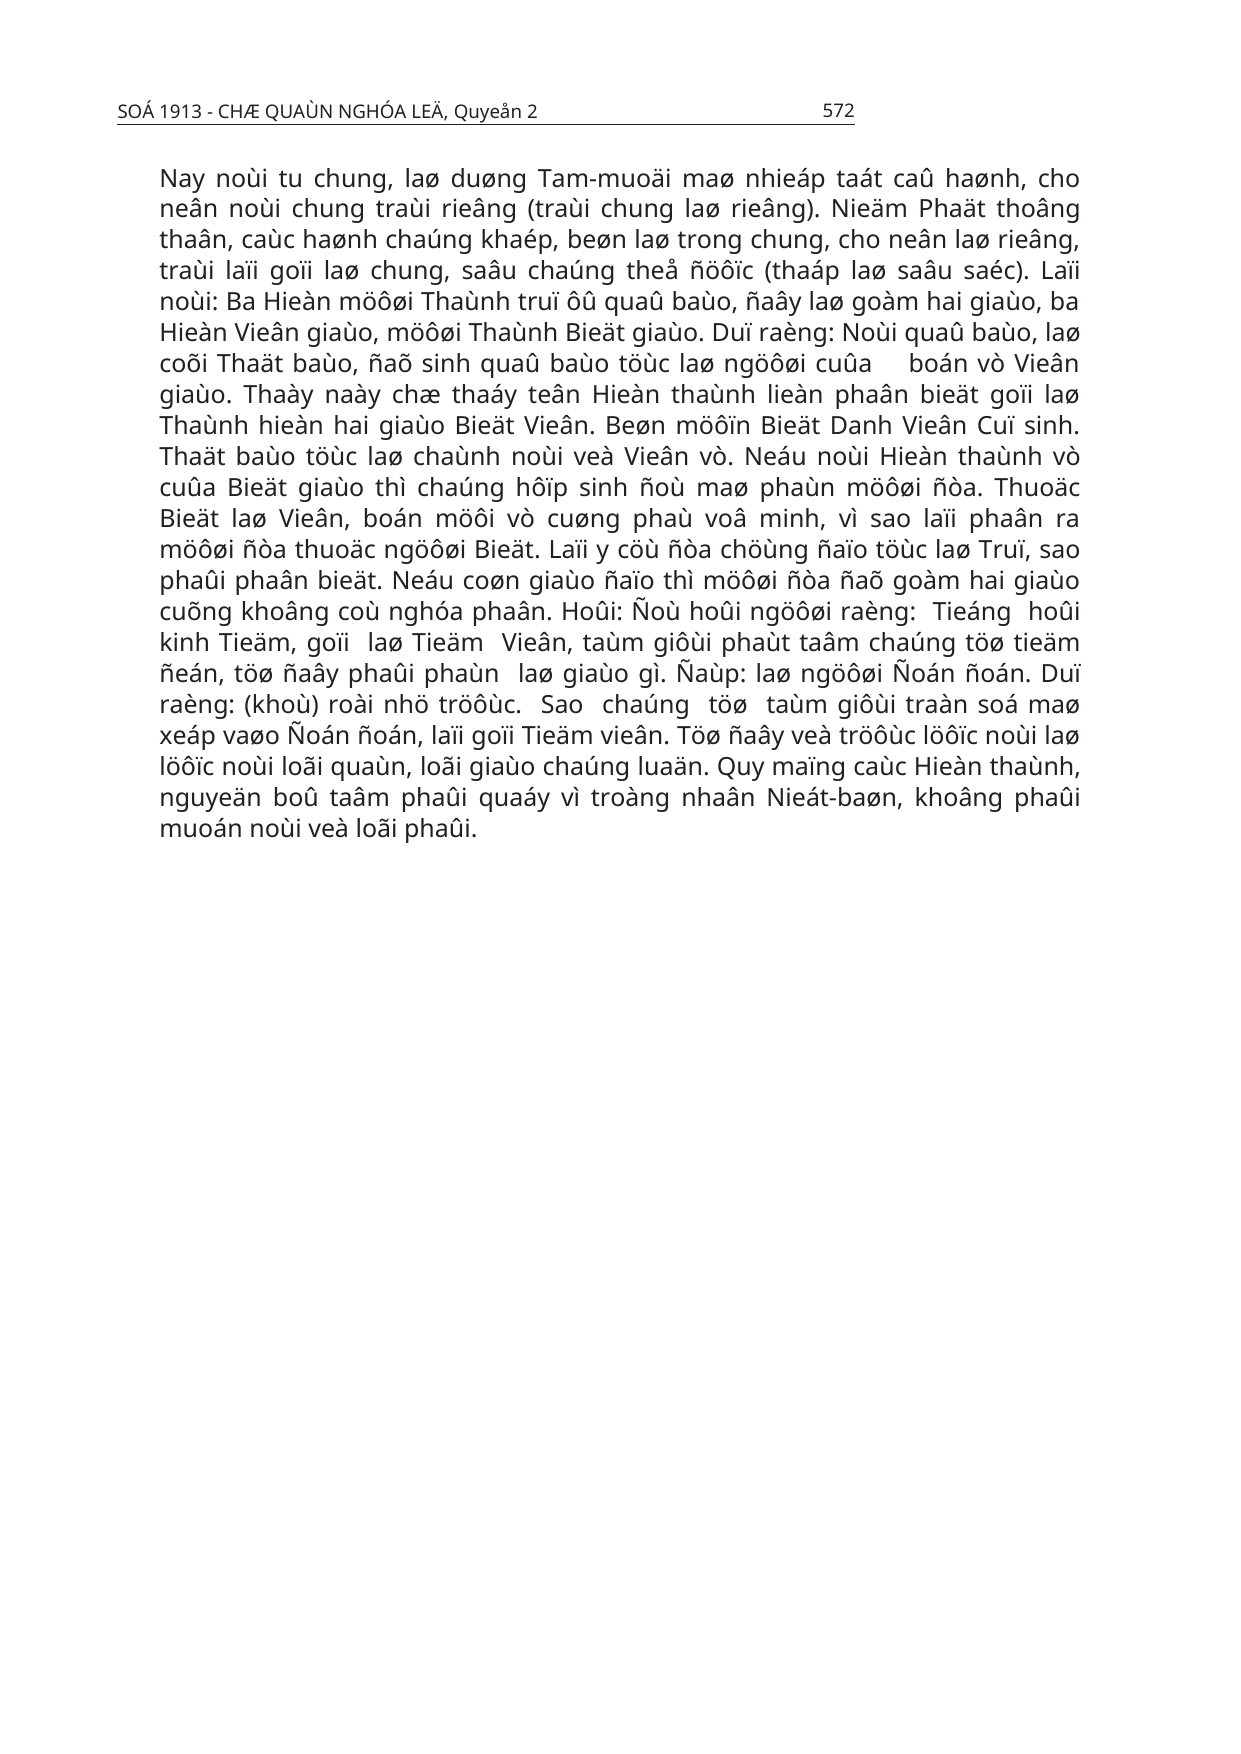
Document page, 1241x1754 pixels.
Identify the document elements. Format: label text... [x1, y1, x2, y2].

text SOÁ 1913 - CHÆ QUAÙN NGHÓA LEÄ, Quyeån 2 572 [117, 97, 1092, 124]
text Nay noùi tu chung, laø duøng Tam-muoäi maø nhieáp taát caû haønh, cho neân noùi chung traùi rieâng (traùi chung laø rieâng). Nieäm Phaät thoâng thaân, caùc haønh chaúng khaép, beøn laø trong chung, cho neân laø rieâng, traùi laïi goïi laø chung, saâu chaúng theå ñöôïc (thaáp laø saâu saéc). Laïi noùi: Ba Hieàn möôøi Thaùnh truï ôû quaû baùo, ñaây laø goàm hai giaùo, ba Hieàn Vieân giaùo, möôøi Thaùnh Bieät giaùo. Duï raèng: Noùi quaû baùo, laø coõi Thaät baùo, ñaõ sinh quaû baùo töùc laø ngöôøi cuûa boán vò Vieân giaùo. Thaày naày chæ thaáy teân Hieàn thaùnh lieàn phaân bieät goïi laø Thaùnh hieàn hai giaùo Bieät Vieân. Beøn möôïn Bieät Danh Vieân Cuï sinh. Thaät baùo töùc laø chaùnh noùi veà Vieân vò. Neáu noùi Hieàn thaùnh vò cuûa Bieät giaùo thì chaúng hôïp sinh ñoù maø phaùn möôøi ñòa. Thuoäc Bieät laø Vieân, boán möôi vò cuøng phaù voâ minh, vì sao laïi phaân ra möôøi ñòa thuoäc ngöôøi Bieät. Laïi y cöù ñòa chöùng ñaïo töùc laø Truï, sao phaûi phaân bieät. Neáu coøn giaùo ñaïo thì möôøi ñòa ñaõ goàm hai giaùo cuõng khoâng coù nghóa phaân. Hoûi: Ñoù hoûi ngöôøi raèng: Tieáng hoûi kinh Tieäm, goïi laø Tieäm Vieân, taùm giôùi phaùt taâm chaúng töø tieäm ñeán, töø ñaây phaûi phaùn laø giaùo gì. Ñaùp: laø ngöôøi Ñoán ñoán. Duï raèng: (khoù) roài nhö tröôùc. Sao chaúng töø taùm giôùi traàn soá maø xeáp vaøo Ñoán ñoán, laïi goïi Tieäm vieân. Töø ñaây veà tröôùc löôïc noùi laø löôïc noùi loãi quaùn, loãi giaùo chaúng luaän. Quy maïng caùc Hieàn thaùnh, nguyeän boû taâm phaûi quaáy vì troàng nhaân Nieát-baøn, khoâng phaûi muoán noùi veà loãi phaûi. [159, 162, 1082, 845]
